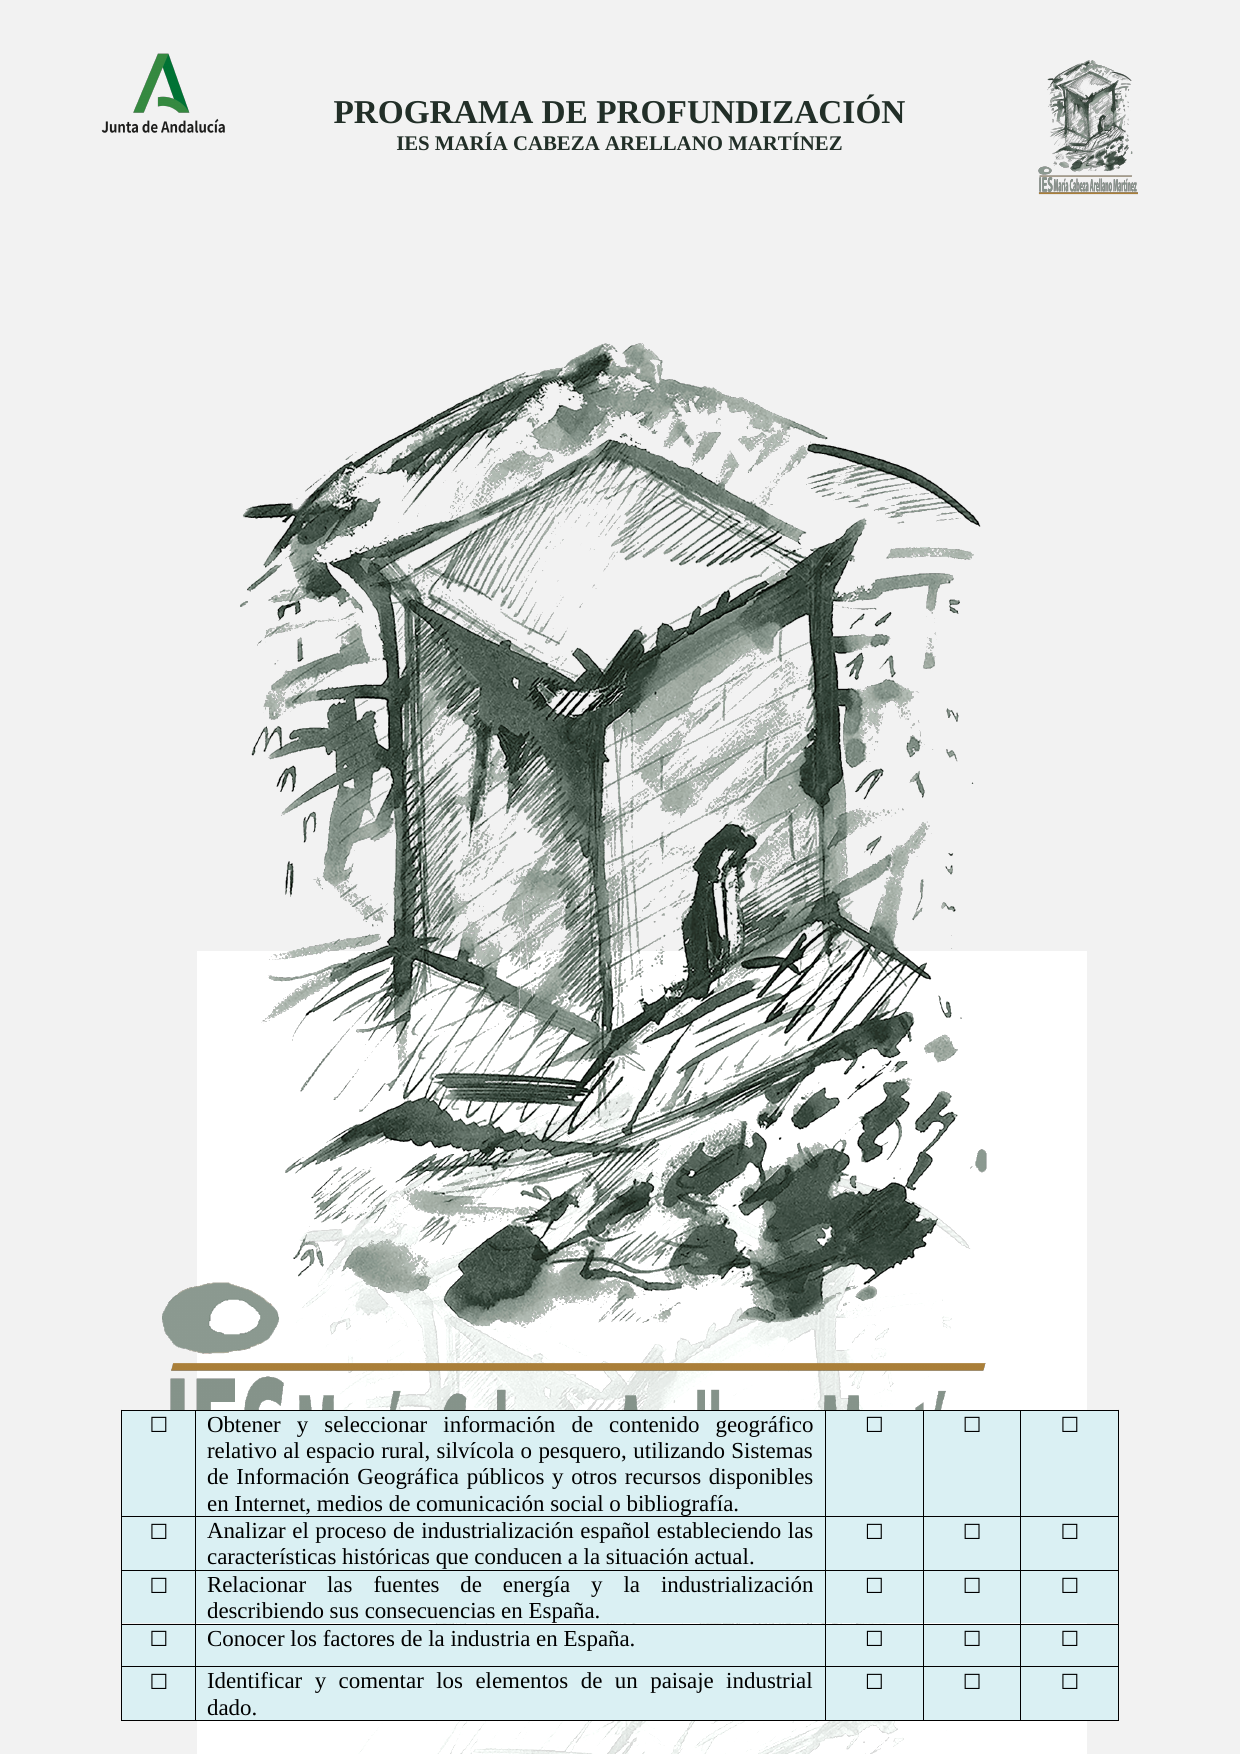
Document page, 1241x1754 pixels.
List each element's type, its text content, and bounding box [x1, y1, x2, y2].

table_cell Identificar y comentar los elementos de un paisaje industrial dado. [196, 1667, 825, 1720]
table_cell Conocer los factores de la industria en España. [196, 1625, 825, 1666]
table_cell Relacionar las fuentes de energía y la industrialización describiendo sus consecuencias en España. [196, 1571, 825, 1623]
table_cell Obtener y seleccionar información de contenido geográfico relativo al espacio rural, silvícola o pesquero, utilizando Sistemas de Información Geográfica públicos y otros recursos disponibles en Internet, medios de comunicación social o bibliografía. [196, 1411, 825, 1516]
picture [91, 47, 236, 139]
table_cell Analizar el proceso de industrialización español estableciendo las características históricas que conducen a la situación actual. [196, 1517, 825, 1570]
picture [132, 44, 1146, 1410]
